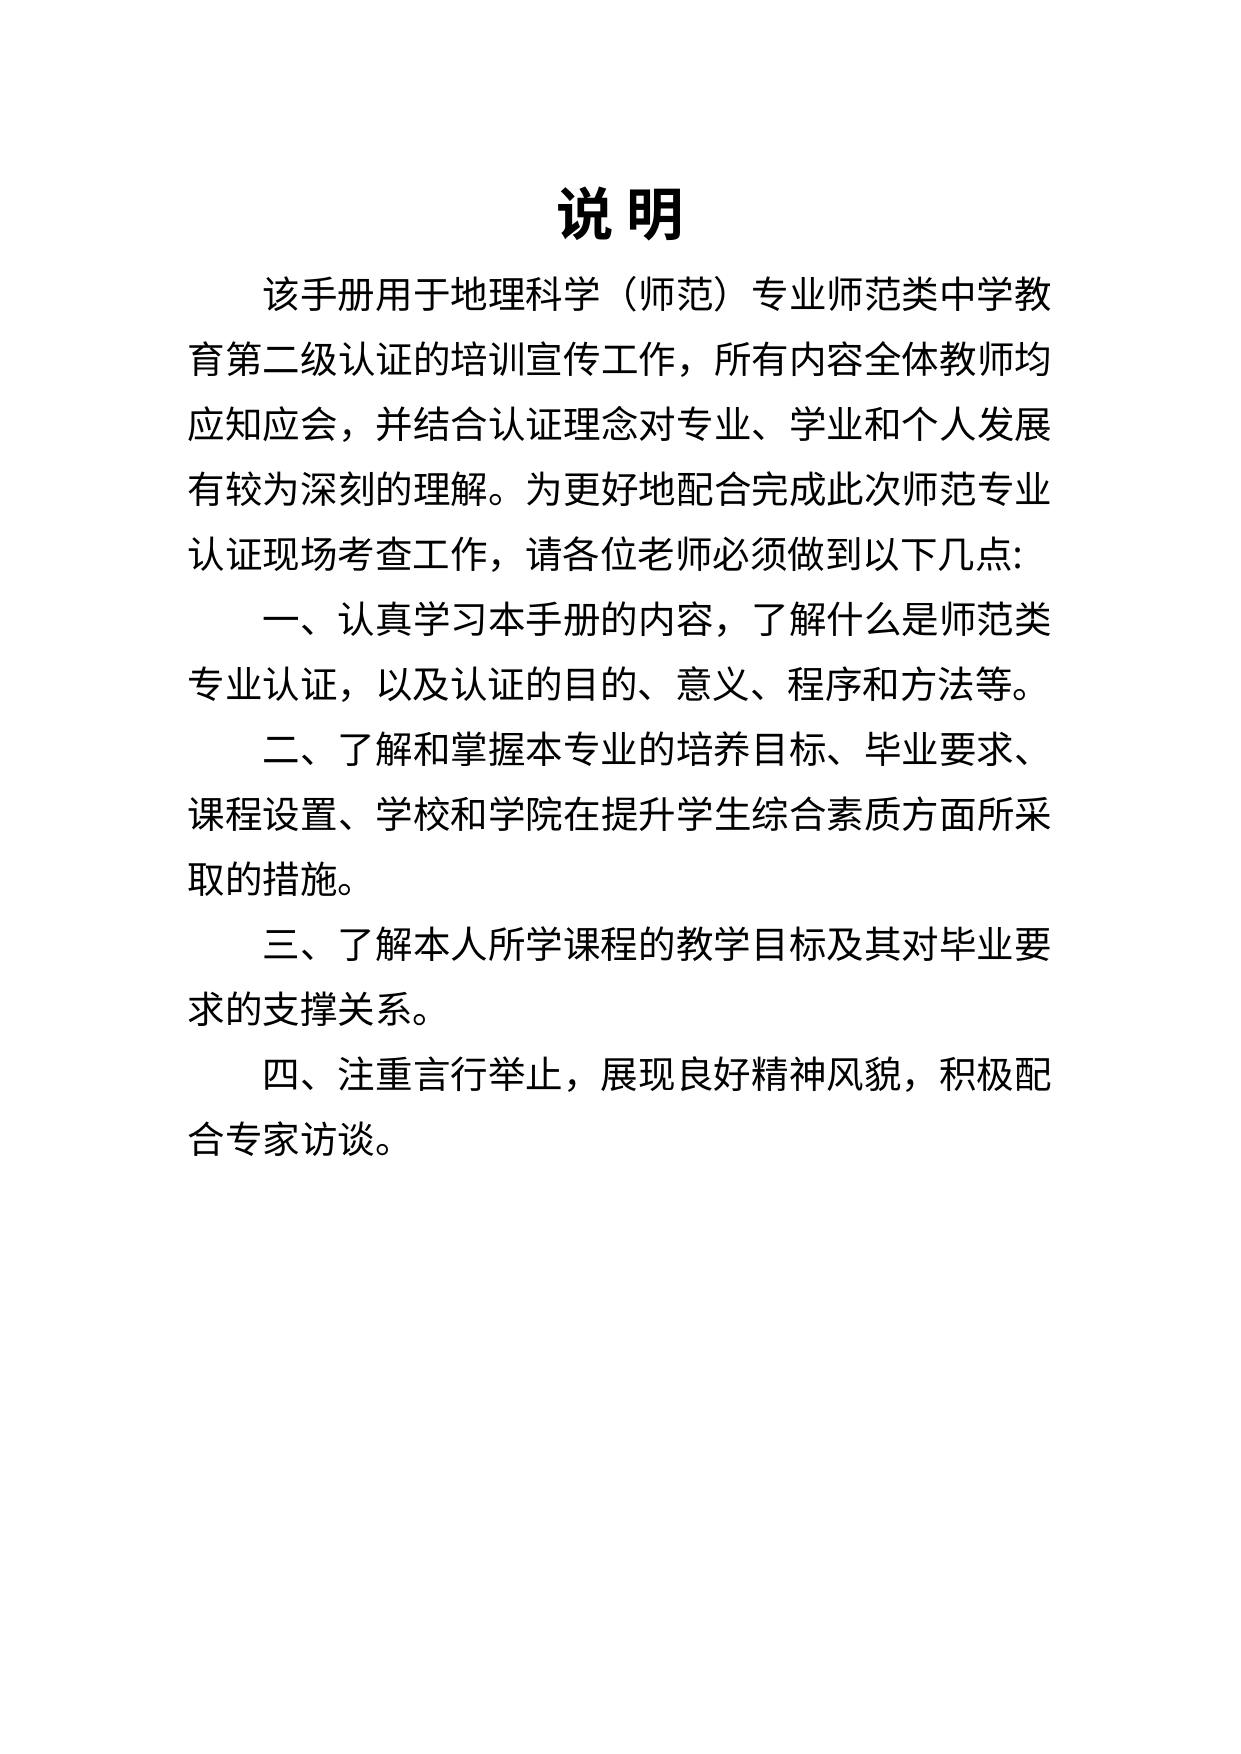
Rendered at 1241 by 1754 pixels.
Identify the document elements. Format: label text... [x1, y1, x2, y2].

text 二、了解和掌握本专业的培养目标、毕业要求、课程设置、学校和学院在提升学生综合素质方面所采取的措施。 [187, 714, 1053, 909]
text 说 明 [187, 162, 1053, 259]
text 一、认真学习本手册的内容，了解什么是师范类专业认证，以及认证的目的、意义、程序和方法等。 [187, 584, 1053, 714]
text 四、注重言行举止，展现良好精神风貌，积极配合专家访谈。 [187, 1039, 1053, 1169]
text 三、了解本人所学课程的教学目标及其对毕业要求的支撑关系。 [187, 909, 1053, 1039]
text 该手册用于地理科学（师范）专业师范类中学教育第二级认证的培训宣传工作，所有内容全体教师均应知应会，并结合认证理念对专业、学业和个人发展有较为深刻的理解。为更好地配合完成此次师范专业认证现场考查工作，请各位老师必须做到以下几点: [187, 259, 1053, 584]
